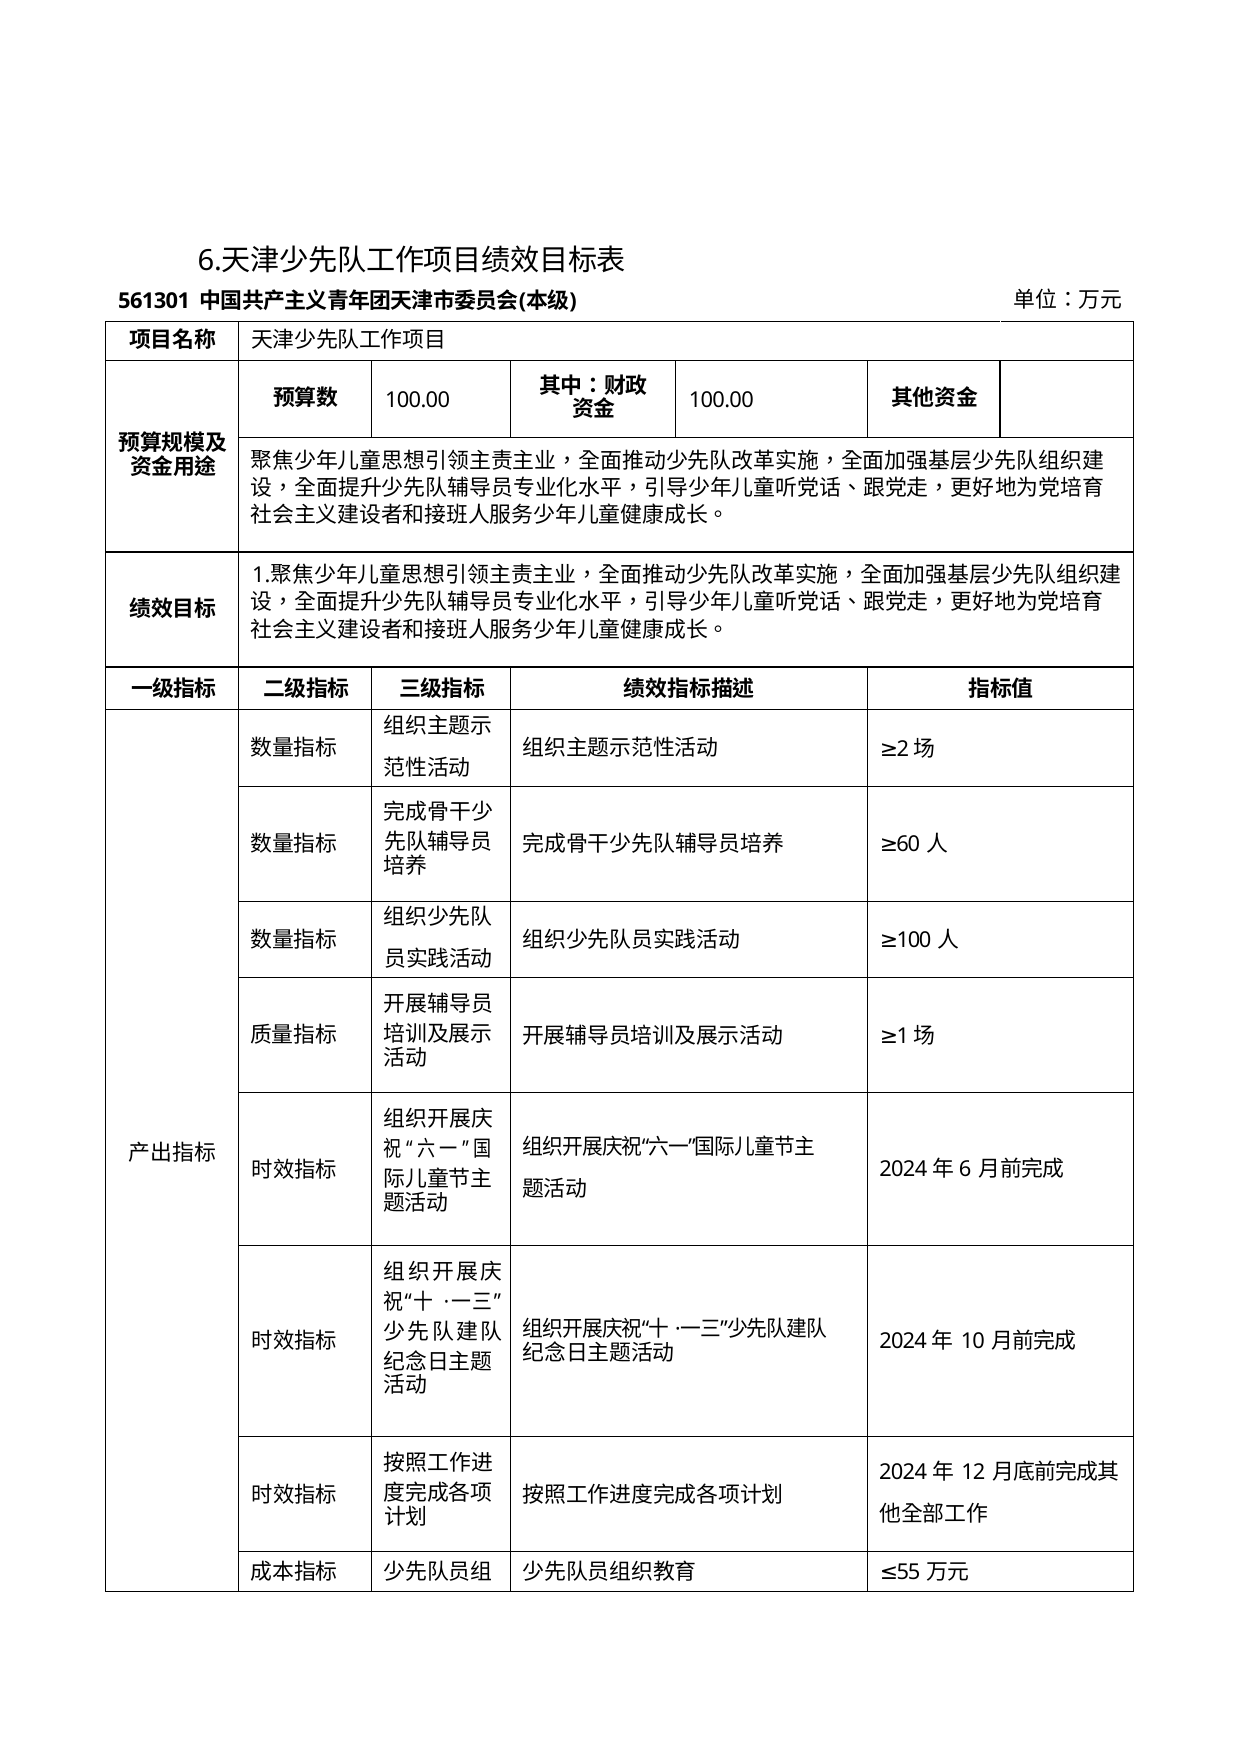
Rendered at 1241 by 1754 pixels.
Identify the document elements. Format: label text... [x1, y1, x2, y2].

table_cell 开展辅导员 培训及展示 活动 [372, 978, 510, 1092]
table_cell 数量指标 [239, 787, 371, 901]
table_cell 项目名称 [106, 322, 238, 360]
table_cell 组织开展庆祝“六一”国际儿童节主 题活动 [511, 1093, 867, 1245]
table_cell ≥60 人 [868, 787, 1133, 901]
table_cell 天津少先队工作项目 [239, 322, 1133, 360]
table_cell 产出指标 [106, 710, 238, 1591]
table_cell 数量指标 [239, 902, 371, 977]
table_cell 组织主题示 范性活动 [372, 710, 510, 786]
table_cell 按照工作进度完成各项计划 [511, 1437, 867, 1551]
table_cell 组织开展庆祝“十 ·一三”少先队建队 纪念日主题活动 [511, 1246, 867, 1436]
table_cell 组织少先队员实践活动 [511, 902, 867, 977]
table_cell 二级指标 [239, 668, 371, 709]
table_cell 指标值 [868, 668, 1133, 709]
table_cell 组织少先队 员实践活动 [372, 902, 510, 977]
table_cell ≥100 人 [868, 902, 1133, 977]
table_header 单位：万元 [1001, 280, 1133, 321]
table_cell 少先队员组织教育 [511, 1552, 867, 1591]
table_cell 其中：财政 资金 [511, 361, 675, 437]
table_header 561301 中国共产主义青年团天津市委员会(本级) [106, 280, 1000, 321]
table_cell 2024 年 10 月前完成 [868, 1246, 1133, 1436]
table_cell 2024 年 12 月底前完成其 他全部工作 [868, 1437, 1133, 1551]
table_cell 少先队员组 [372, 1552, 510, 1591]
table_cell 完成骨干少先队辅导员培养 [511, 787, 867, 901]
table_cell 1.聚焦少年儿童思想引领主责主业，全面推动少先队改革实施，全面加强基层少先队组织建 设，全面提升少先队辅导员专业化水平，引导少年儿童听党话、跟党走，更好地为党培育 社会主义建设者和接班人服务少年儿童健康成长。 [239, 553, 1133, 666]
table_cell 成本指标 [239, 1552, 371, 1591]
table_cell 按照工作进 度完成各项 计划 [372, 1437, 510, 1551]
table_cell 组织开展庆 祝“六一”国 际儿童节主 题活动 [372, 1093, 510, 1245]
table_cell 绩效指标描述 [511, 668, 867, 709]
table_cell 100.00 [372, 361, 510, 437]
table_cell ≥2 场 [868, 710, 1133, 786]
table_cell 质量指标 [239, 978, 371, 1092]
table_cell 完成骨干少 先队辅导员 培养 [372, 787, 510, 901]
table_cell 一级指标 [106, 668, 238, 709]
table_cell 100.00 [676, 361, 867, 437]
table_cell 预算规模及 资金用途 [106, 361, 238, 551]
table_cell [1001, 361, 1133, 437]
table_cell 数量指标 [239, 710, 371, 786]
table_cell 组织开展庆 祝“十 ·一三” 少先队建队 纪念日主题 活动 [372, 1246, 510, 1436]
table_cell 三级指标 [372, 668, 510, 709]
table_cell ≤55 万元 [868, 1552, 1133, 1591]
table_cell 组织主题示范性活动 [511, 710, 867, 786]
table_cell 绩效目标 [106, 553, 238, 666]
table_cell 时效指标 [239, 1093, 371, 1245]
text 6.天津少先队工作项目绩效目标表 [197, 247, 1135, 276]
table_cell 时效指标 [239, 1246, 371, 1436]
table_cell ≥1 场 [868, 978, 1133, 1092]
table_cell 时效指标 [239, 1437, 371, 1551]
table_cell 开展辅导员培训及展示活动 [511, 978, 867, 1092]
table_cell 预算数 [239, 361, 371, 437]
table_cell 其他资金 [868, 361, 999, 437]
table_cell 2024 年 6 月前完成 [868, 1093, 1133, 1245]
table_cell 聚焦少年儿童思想引领主责主业，全面推动少先队改革实施，全面加强基层少先队组织建 设，全面提升少先队辅导员专业化水平，引导少年儿童听党话、跟党走，更好地为党培育 社会主义建设者和接班人服务少年儿童健康成长。 [239, 438, 1133, 551]
